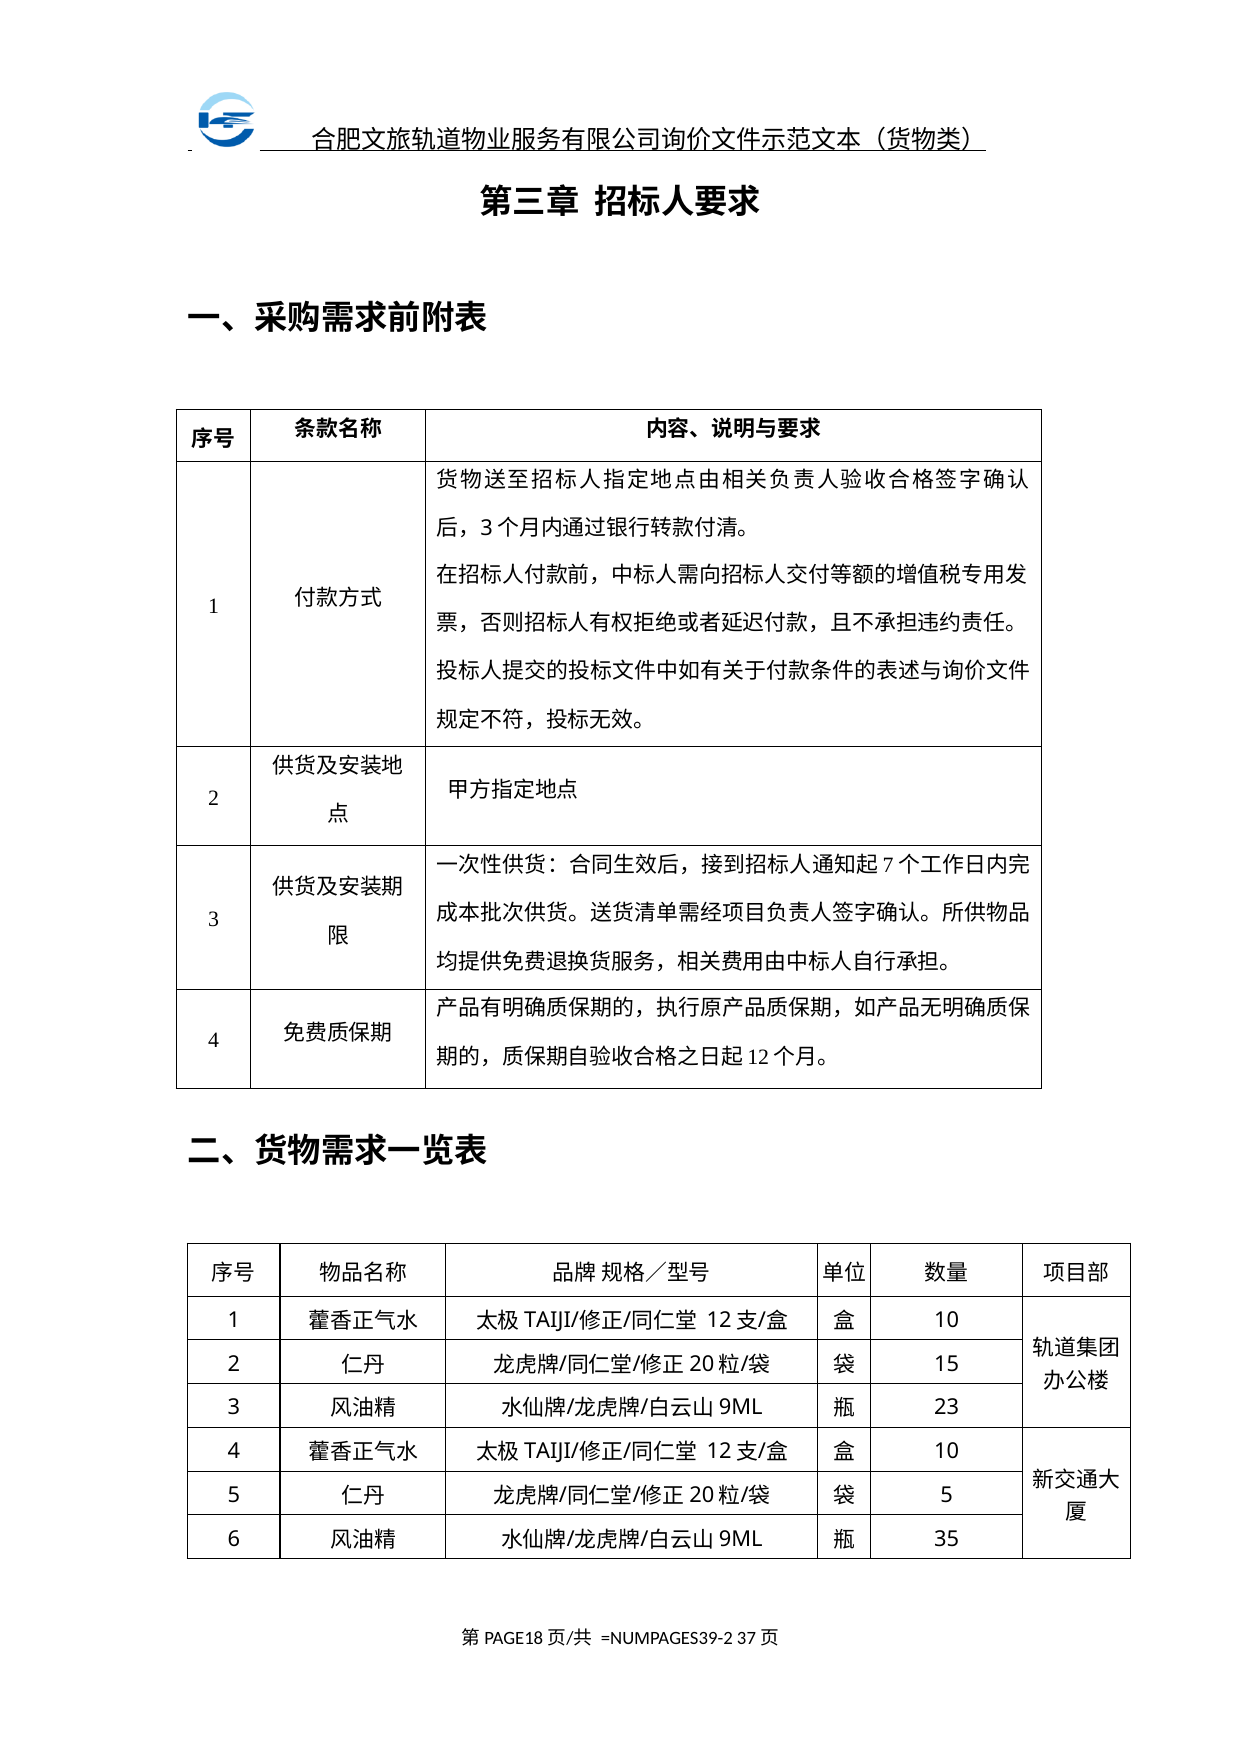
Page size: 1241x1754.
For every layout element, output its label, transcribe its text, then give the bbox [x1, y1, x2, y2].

table_cell 藿香正气水 [281, 1297, 445, 1339]
table_cell 6 [188, 1515, 279, 1558]
table_cell ‌太极TAIJI/修正/同仁堂 12支/盒 [446, 1428, 817, 1471]
table_cell 一次性供货：合同生效后，接到招标人通知起7个工作日内完成本批次供货。送货清单需经项目负责人签字确认。所供物品均提供免费退换货服务，相关费用由中标人自行承担。 [426, 846, 1041, 989]
table_header 条款名称 [251, 410, 425, 461]
table_cell 免费质保期 [251, 990, 425, 1088]
table_cell 水仙牌/龙虎牌/白云山 9ML [446, 1384, 817, 1427]
subtitle 一、采购需求前附表 [187, 282, 1053, 347]
table_cell 盒 [818, 1297, 870, 1339]
table_cell 风油精 [281, 1515, 445, 1558]
table_cell 藿香正气水 [281, 1428, 445, 1471]
table_cell 轨道集团办公楼 [1023, 1297, 1130, 1427]
table_cell 产品有明确质保期的，执行原产品质保期，如产品无明确质保期的，质保期自验收合格之日起12个月。 [426, 990, 1041, 1088]
table_cell 水仙牌/龙虎牌/白云山 9ML [446, 1515, 817, 1558]
table_cell 风油精 [281, 1384, 445, 1427]
table_cell 4 [188, 1428, 279, 1471]
table_cell 23 [871, 1384, 1022, 1427]
text 第三章 招标人要求 [187, 166, 1053, 231]
table_cell 4 [177, 990, 250, 1088]
table_cell 15 [871, 1340, 1022, 1383]
table_cell 2 [177, 747, 250, 845]
table_header 项目部 [1023, 1244, 1130, 1296]
table_cell 2 [188, 1340, 279, 1383]
table_cell 甲方指定地点 [426, 747, 1041, 845]
table_header 品牌 规格／型号 [446, 1244, 817, 1296]
table_header 序号 [188, 1244, 279, 1296]
table_cell 新交通大厦 [1023, 1428, 1130, 1558]
subtitle 二、货物需求一览表 [187, 1116, 1053, 1181]
table_header 内容、说明与要求 [426, 410, 1041, 461]
table_header 数量 [871, 1244, 1022, 1296]
table_header 物品名称 [281, 1244, 445, 1296]
table_cell 1 [188, 1297, 279, 1339]
table_cell 盒 [818, 1428, 870, 1471]
table_cell 10 [871, 1297, 1022, 1339]
table_cell 袋 [818, 1340, 870, 1383]
table_cell 5 [871, 1472, 1022, 1514]
table_cell 10 [871, 1428, 1022, 1471]
table_cell 3 [188, 1384, 279, 1427]
table_cell 付款方式 [251, 462, 425, 746]
table_cell 仁丹 [281, 1472, 445, 1514]
table_cell 3 [177, 846, 250, 989]
table_cell 龙虎牌/同仁堂/修正 20粒/袋 [446, 1472, 817, 1514]
table_cell 5 [188, 1472, 279, 1514]
table_cell 供货及安装期限 [251, 846, 425, 989]
table_cell 龙虎牌/同仁堂/修正 20粒/袋 [446, 1340, 817, 1383]
table_header 序号 [177, 410, 250, 461]
table_cell 袋 [818, 1472, 870, 1514]
table_cell 瓶 [818, 1384, 870, 1427]
table_cell 35 [871, 1515, 1022, 1558]
table_cell 供货及安装地点 [251, 747, 425, 845]
table_header 单位 [818, 1244, 870, 1296]
table_cell 仁丹 [281, 1340, 445, 1383]
picture [192, 90, 260, 149]
table_cell ‌太极TAIJI/修正/同仁堂 12支/盒 [446, 1297, 817, 1339]
table_cell 1 [177, 462, 250, 746]
table_cell 货物送至招标人指定地点由相关负责人验收合格签字确认后，3个月内通过银行转款付清。 在招标人付款前，中标人需向招标人交付等额的增值税专用发票，否则招标人有权拒绝或者延迟付款，且不承担违约责任。 投标人提交的投标文件中如有关于付款条件的表述与询价文件规定不符，投标无效。 [426, 462, 1041, 746]
table_cell 瓶 [818, 1515, 870, 1558]
